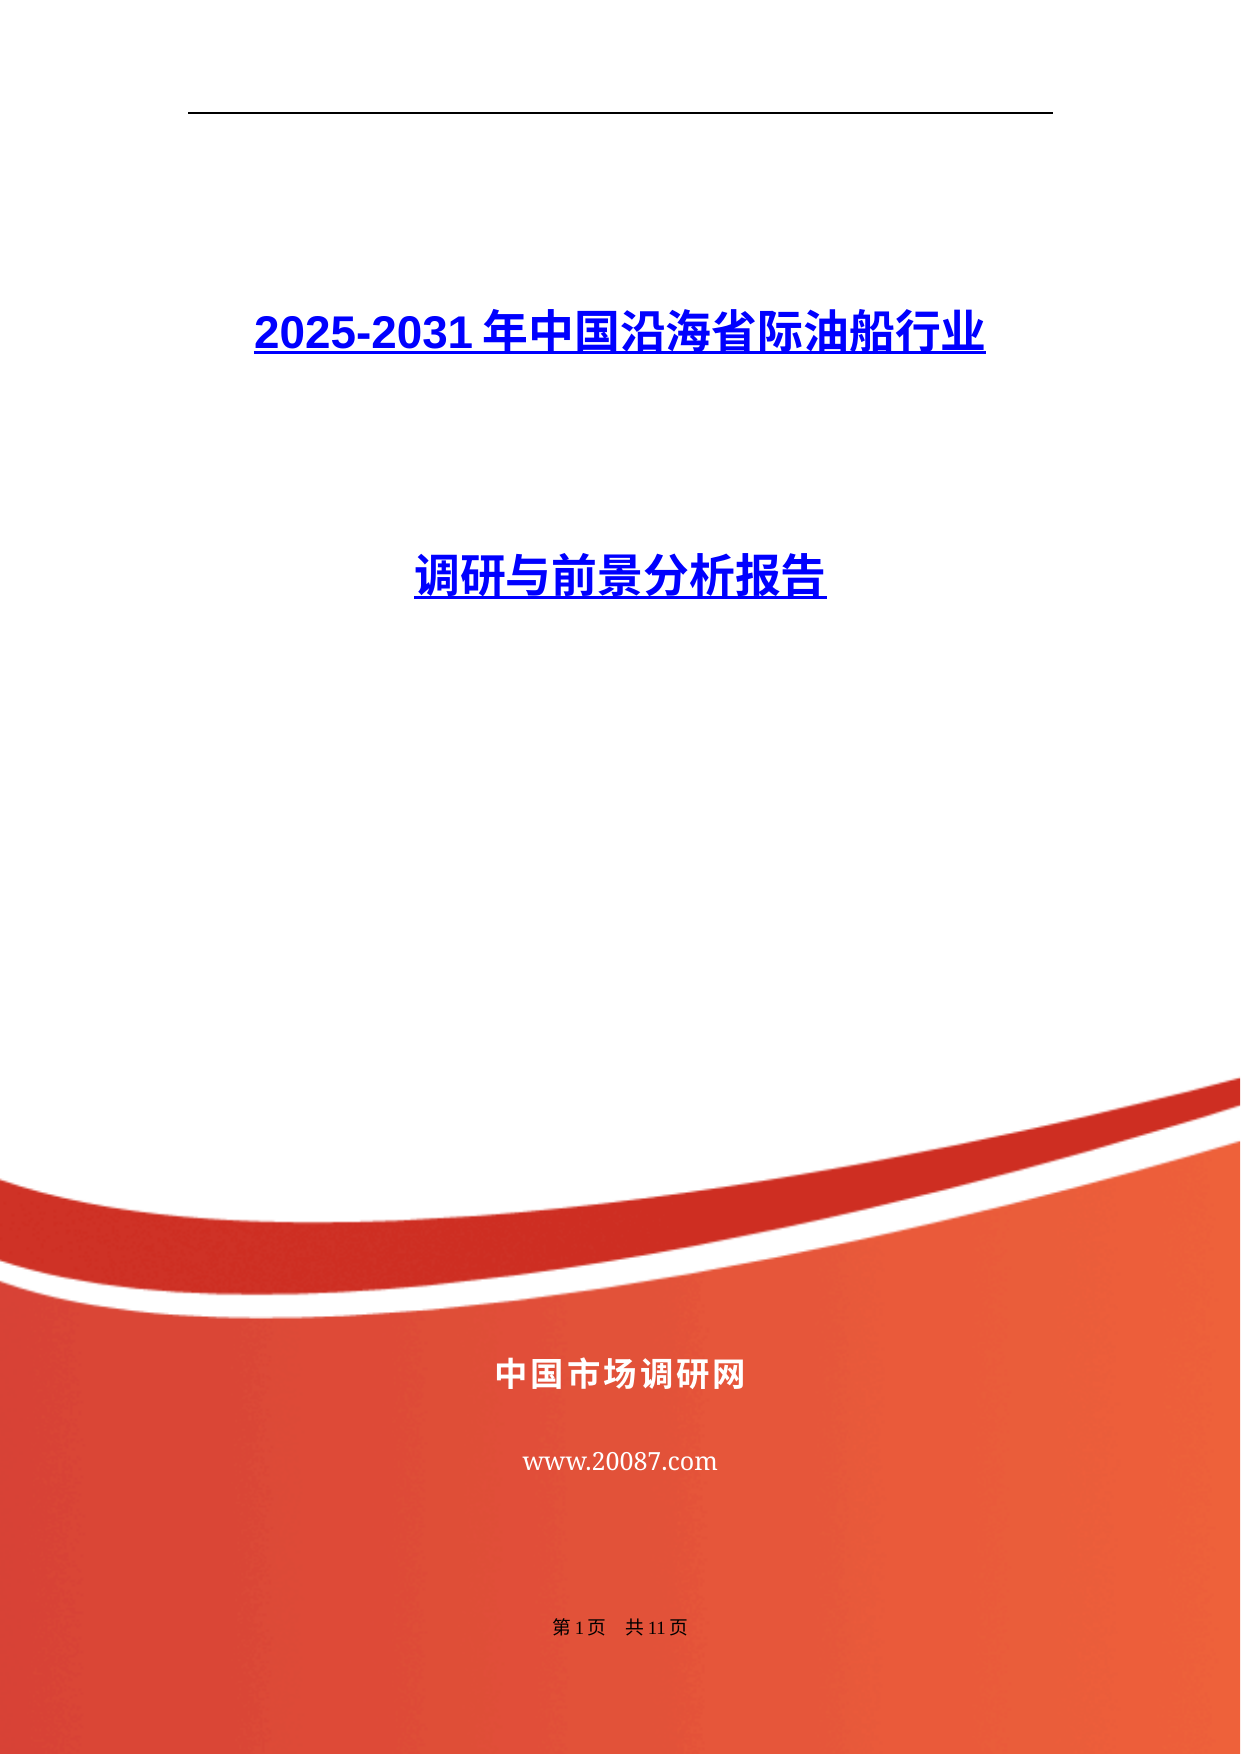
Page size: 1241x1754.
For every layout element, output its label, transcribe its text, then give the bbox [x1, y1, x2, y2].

picture [0, 1006, 1241, 1754]
text www.20087.com [187, 1428, 1053, 1493]
subtitle 中国市场调研网 [187, 1339, 1053, 1404]
table_header 2025-2031年中国沿海省际油船行业调研与前景分析报告 [188, 207, 1053, 773]
